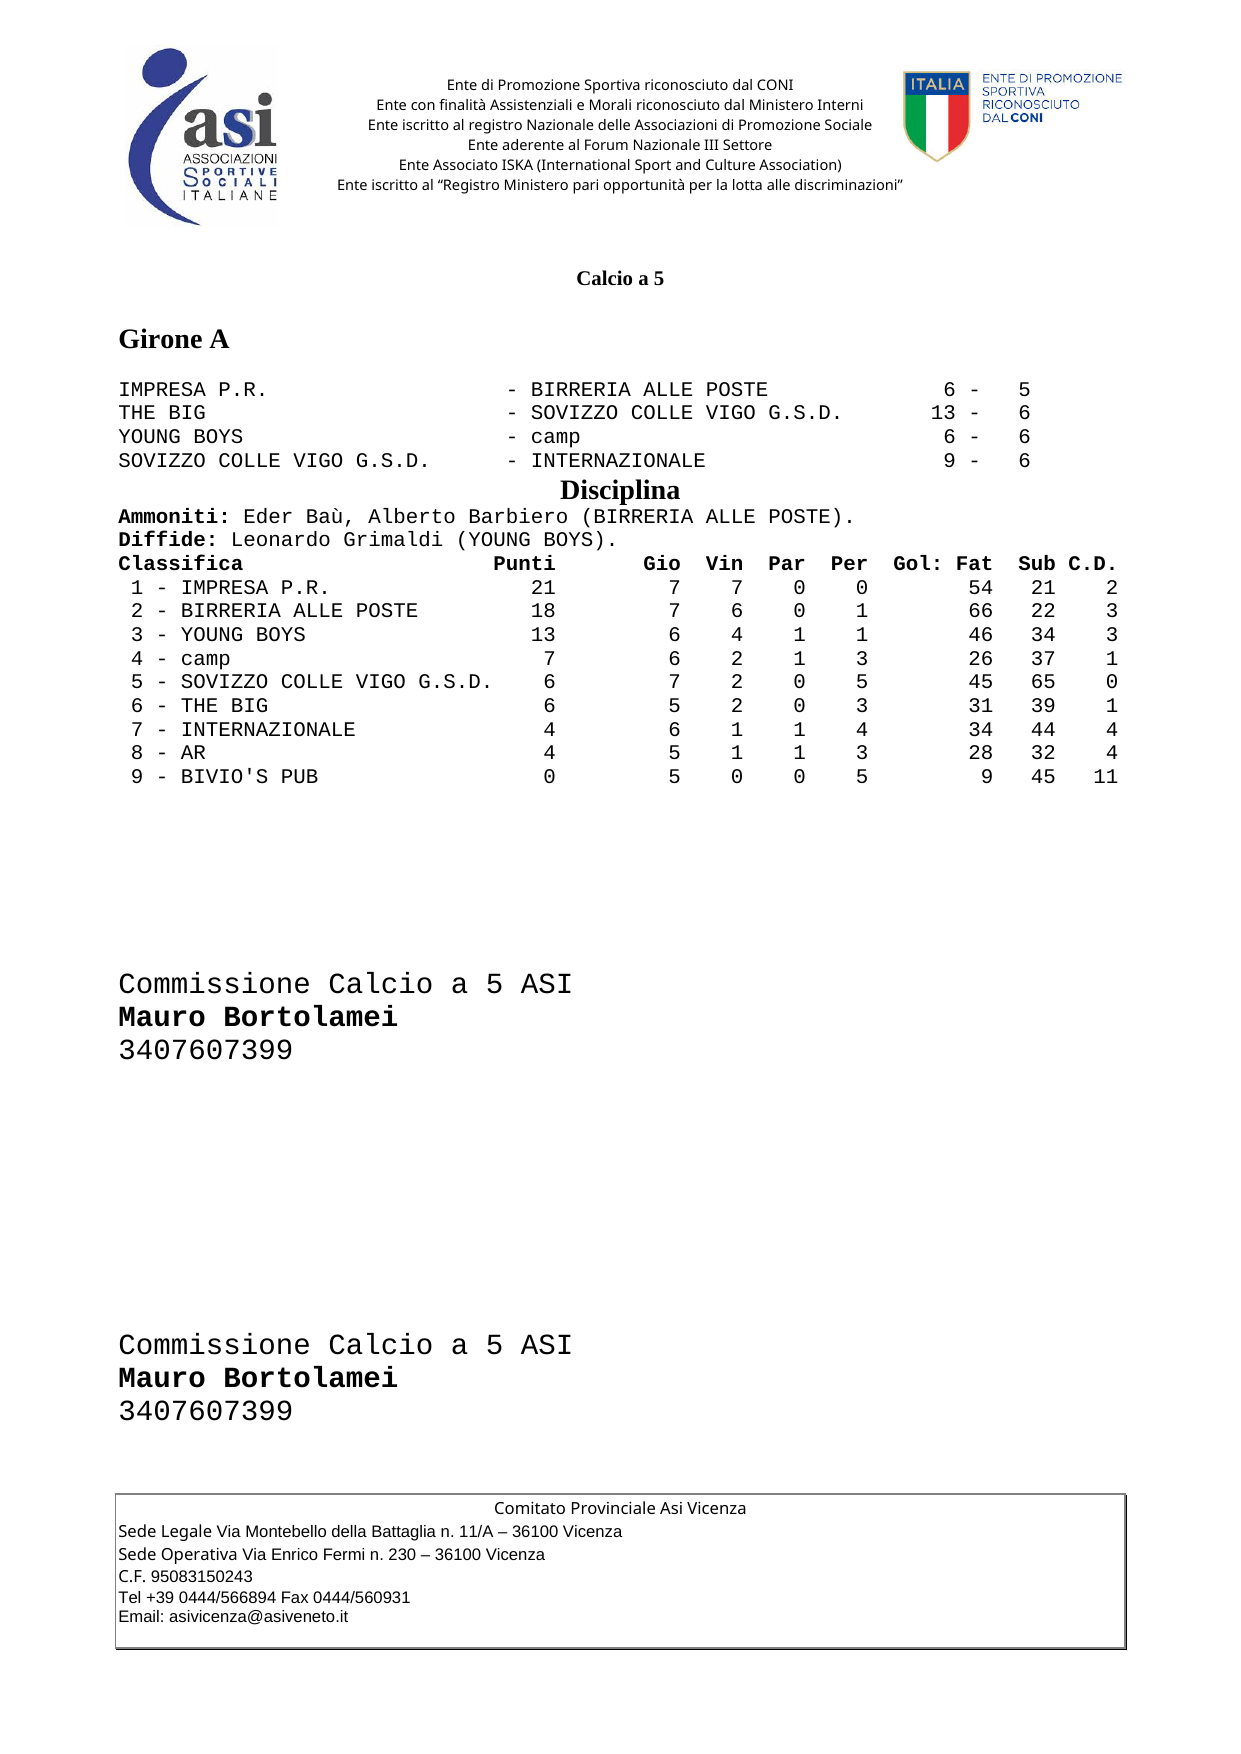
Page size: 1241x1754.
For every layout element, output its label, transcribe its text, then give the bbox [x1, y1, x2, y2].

text 3407607399 [118, 1397, 1122, 1429]
text 5 - SOVIZZO COLLE VIGO G.S.D. 6 7 2 0 5 45 65 0 [118, 671, 1122, 695]
text 7 - INTERNAZIONALE 4 6 1 1 4 34 44 4 [118, 718, 1122, 742]
text Mauro Bortolamei [118, 1363, 1122, 1397]
text 2 - BIRRERIA ALLE POSTE 18 7 6 0 1 66 22 3 [118, 600, 1122, 624]
text THE BIG - SOVIZZO COLLE VIGO G.S.D. 13 - 6 [118, 402, 1122, 426]
text YOUNG BOYS - camp 6 - 6 [118, 426, 1122, 450]
text 8 - AR 4 5 1 1 3 28 32 4 [118, 742, 1122, 766]
text Girone A [118, 290, 1122, 379]
text 4 - camp 7 6 2 1 3 26 37 1 [118, 648, 1122, 671]
text 3 - YOUNG BOYS 13 6 4 1 1 46 34 3 [118, 624, 1122, 648]
text 1 - IMPRESA P.R. 21 7 7 0 0 54 21 2 [118, 577, 1122, 600]
text Mauro Bortolamei [118, 1002, 1122, 1035]
text Classifica Punti Gio Vin Par Per Gol: Fat Sub C.D. [118, 553, 1122, 577]
text Commissione Calcio a 5 ASI [118, 1331, 1122, 1363]
text Disciplina [118, 473, 1122, 506]
subtitle Calcio a 5 [118, 266, 1122, 290]
picture [125, 45, 279, 228]
text SOVIZZO COLLE VIGO G.S.D. - INTERNAZIONALE 9 - 6 [118, 450, 1122, 473]
text IMPRESA P.R. - BIRRERIA ALLE POSTE 6 - 5 [118, 379, 1122, 402]
text 3407607399 [118, 1035, 1122, 1068]
text 9 - BIVIO'S PUB 0 5 0 0 5 9 45 11 [118, 766, 1122, 789]
text Ammoniti: Eder Baù, Alberto Barbiero (BIRRERIA ALLE POSTE). Diffide: Leonardo Grimaldi (YOUNG BOYS). [118, 506, 1122, 553]
picture [893, 64, 1131, 169]
text 6 - THE BIG 6 5 2 0 3 31 39 1 [118, 695, 1122, 718]
text Commissione Calcio a 5 ASI [118, 969, 1122, 1002]
